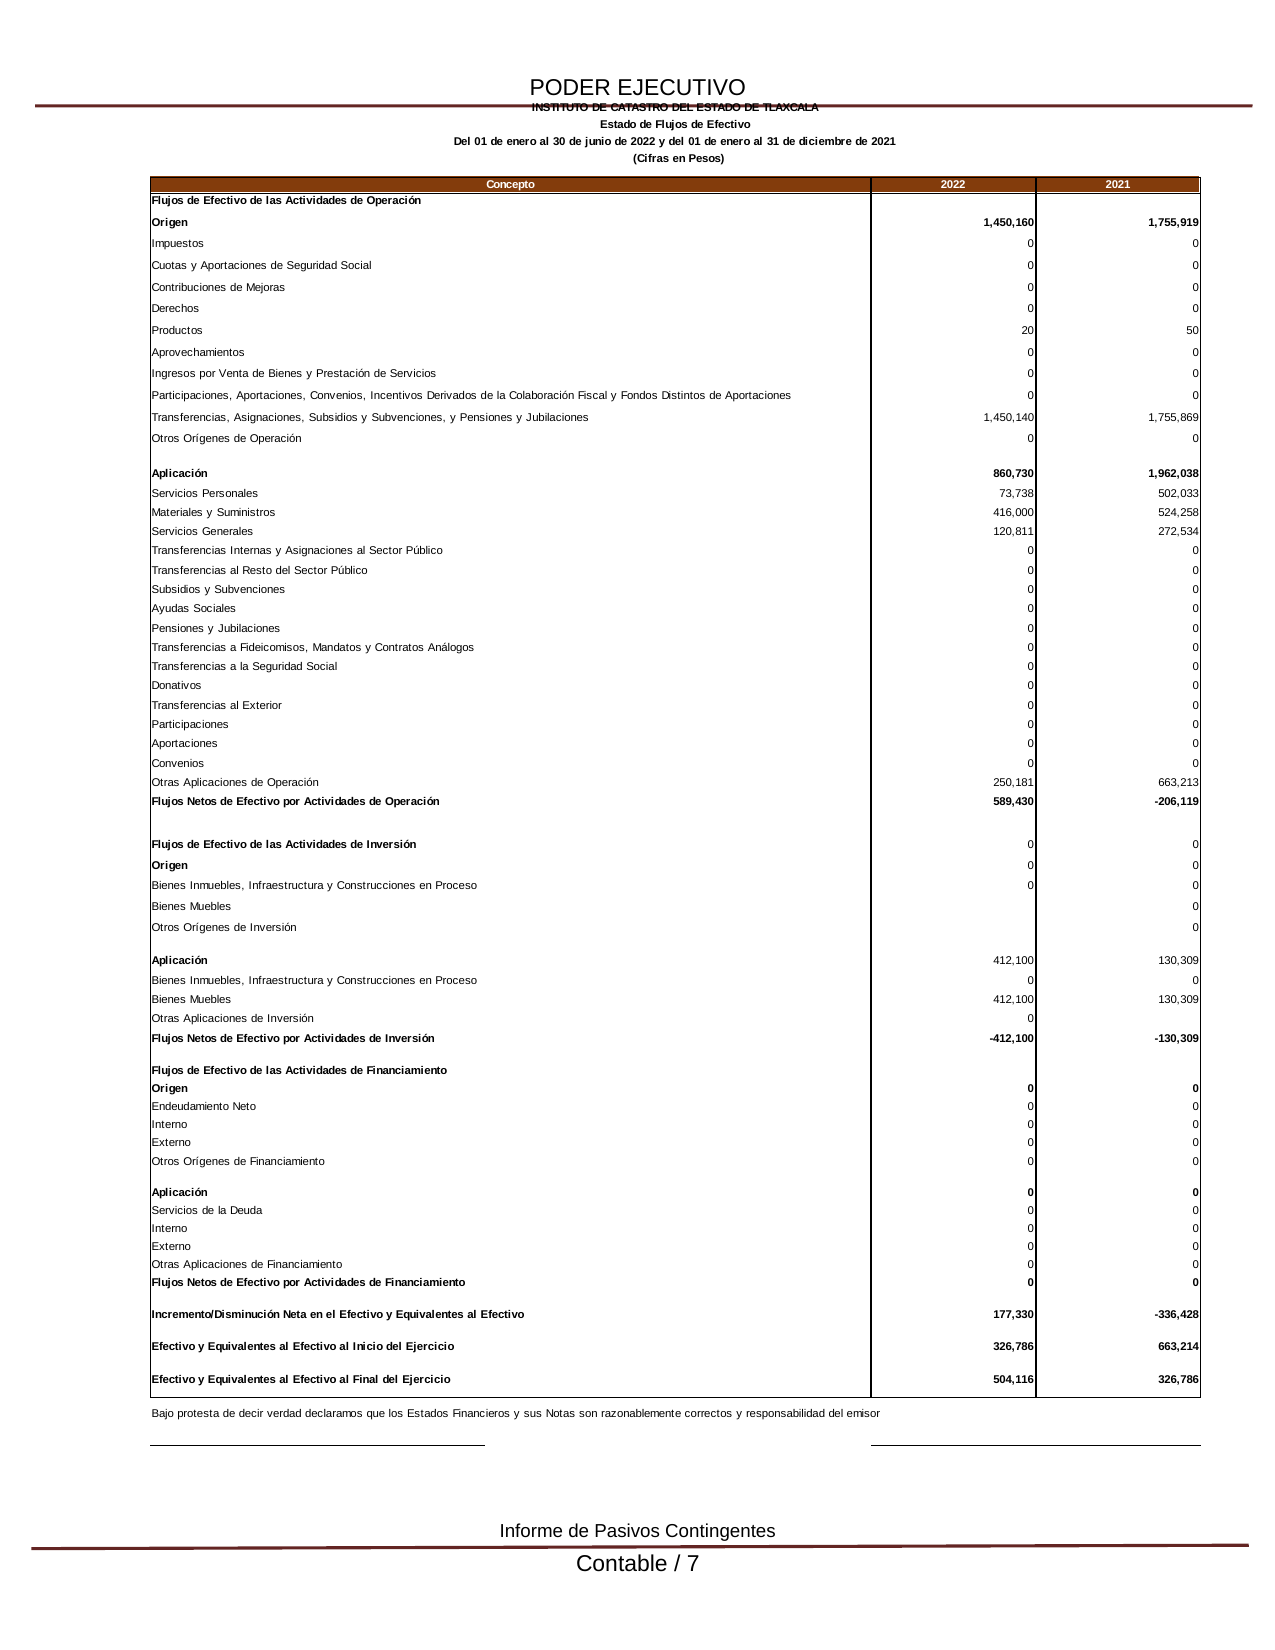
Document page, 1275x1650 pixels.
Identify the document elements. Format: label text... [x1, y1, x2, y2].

text Informe de Pasivos Contingentes [150, 1520, 1125, 1541]
